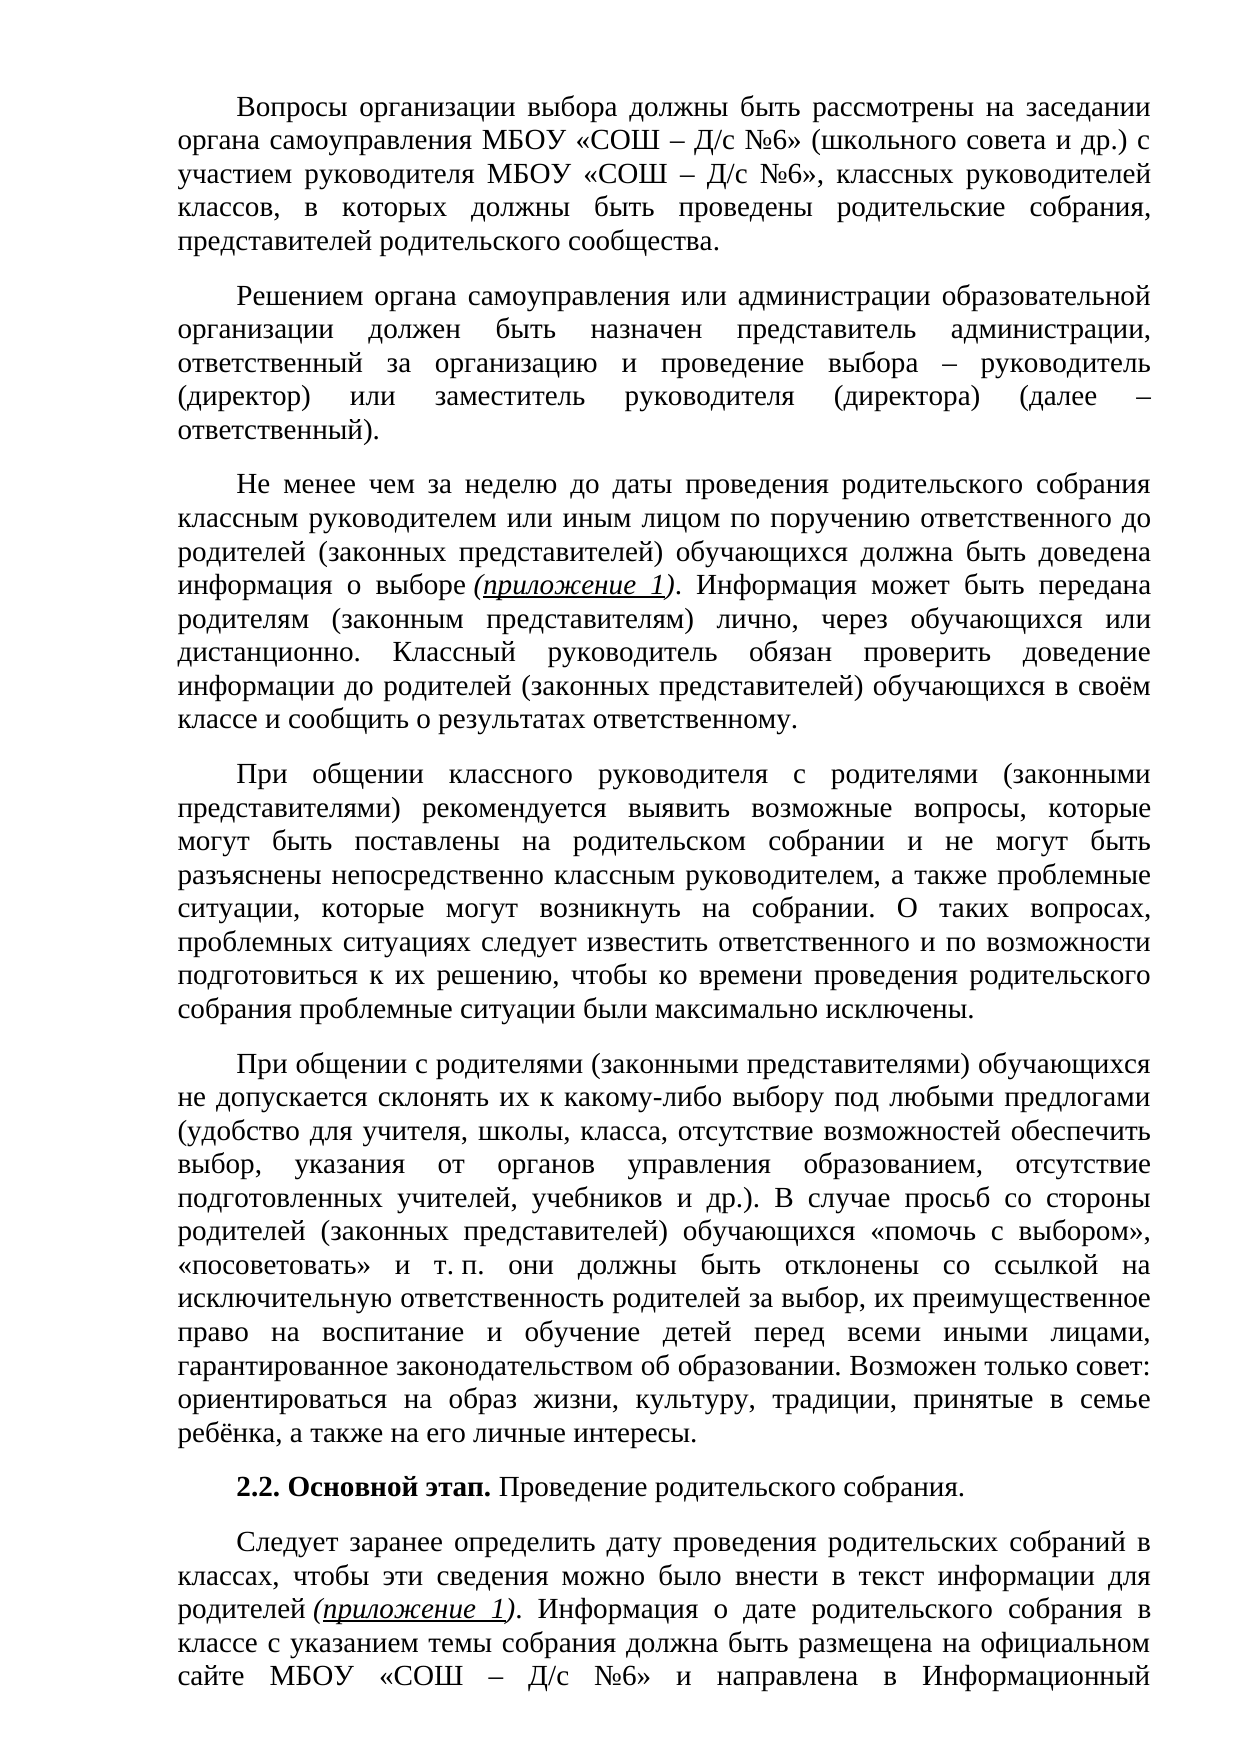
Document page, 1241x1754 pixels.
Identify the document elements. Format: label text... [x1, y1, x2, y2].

text Вопросы организации выбора должны быть рассмотрены на заседании органа самоуправления МБОУ «СОШ – Д/с №6» (школьного совета и др.) с участием руководителя МБОУ «СОШ – Д/с №6», классных руководителей классов, в которых должны быть проведены родительские собрания, представителей родительского сообщества. [177, 89, 1152, 256]
text При общении с родителями (законными представителями) обучающихся не допускается склонять их к какому-либо выбору под любыми предлогами (удобство для учителя, школы, класса, отсутствие возможностей обеспечить выбор, указания от органов управления образованием, отсутствие подготовленных учителей, учебников и др.). В случае просьб со стороны родителей (законных представителей) обучающихся «помочь с выбором», «посоветовать» и т. п. они должны быть отклонены со ссылкой на исключительную ответственность родителей за выбор, их преимущественное право на воспитание и обучение детей перед всеми иными лицами, гарантированное законодательством об образовании. Возможен только совет: ориентироваться на образ жизни, культуру, традиции, принятые в семье ребёнка, а также на его личные интересы. [177, 1046, 1152, 1448]
text При общении классного руководителя с родителями (законными представителями) рекомендуется выявить возможные вопросы, которые могут быть поставлены на родительском собрании и не могут быть разъяснены непосредственно классным руководителем, а также проблемные ситуации, которые могут возникнуть на собрании. О таких вопросах, проблемных ситуациях следует известить ответственного и по возможности подготовиться к их решению, чтобы ко времени проведения родительского собрания проблемные ситуации были максимально исключены. [177, 756, 1152, 1024]
text Не менее чем за неделю до даты проведения родительского собрания классным руководителем или иным лицом по поручению ответственного до родителей (законных представителей) обучающихся должна быть доведена информация о выборе (приложение 1). Информация может быть передана родителям (законным представителям) лично, через обучающихся или дистанционно. Классный руководитель обязан проверить доведение информации до родителей (законных представителей) обучающихся в своём классе и сообщить о результатах ответственному. [177, 467, 1152, 735]
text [177, 1524, 1152, 1692]
text Решением органа самоуправления или администрации образовательной организации должен быть назначен представитель администрации, ответственный за организацию и проведение выбора – руководитель (директор) или заместитель руководителя (директора) (далее – ответственный). [177, 278, 1152, 445]
text 2.2. Основной этап. Проведение родительского собрания. [177, 1469, 1152, 1503]
